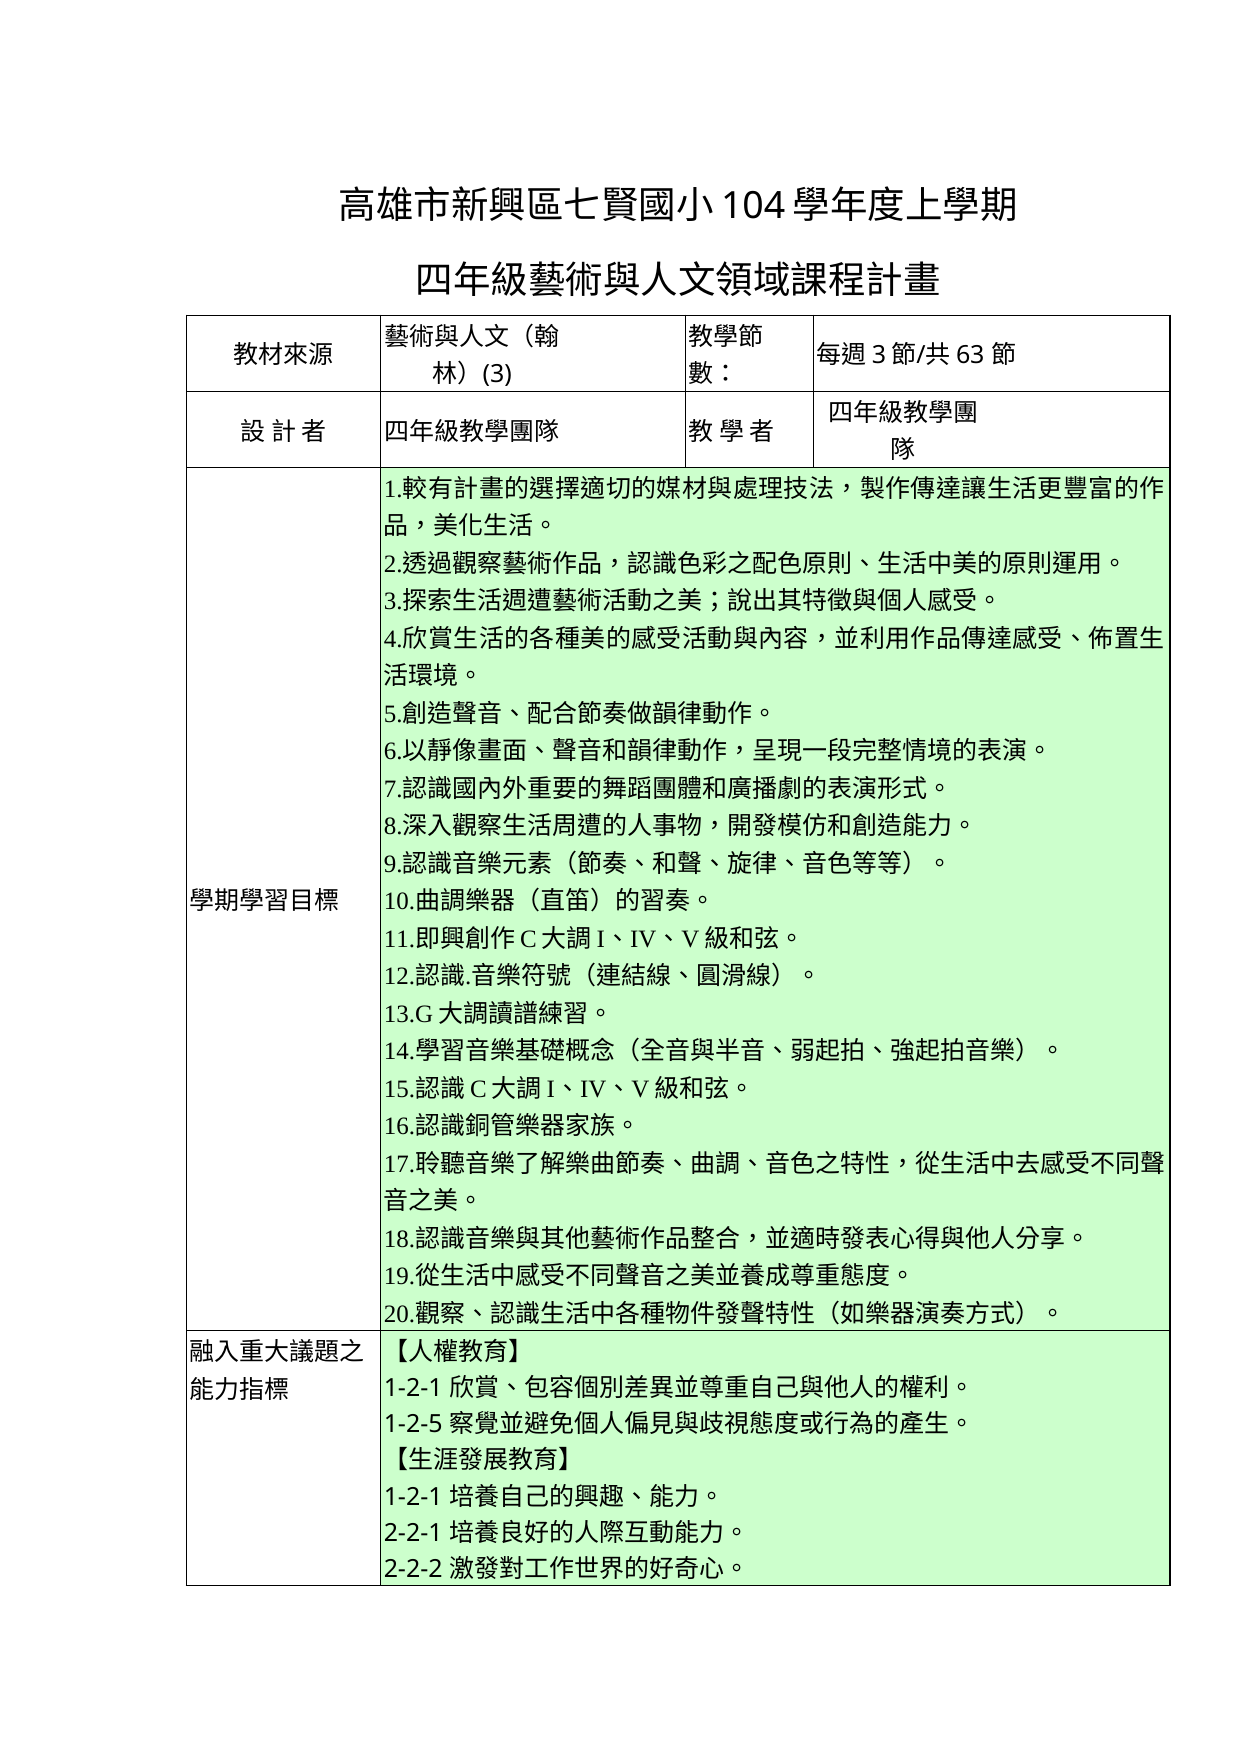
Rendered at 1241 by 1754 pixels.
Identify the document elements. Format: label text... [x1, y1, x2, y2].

table_cell [564, 316, 685, 391]
table_cell 學期學習目標 [187, 468, 380, 1330]
table_cell 設 計 者 [187, 392, 380, 467]
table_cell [381, 1331, 1169, 1585]
table_cell 融入重大議題之能力指標 [187, 1331, 380, 1585]
table_cell 1.較有計畫的選擇適切的媒材與處理技法，製作傳達讓生活更豐富的作品，美化生活。 2.透過觀察藝術作品，認識色彩之配色原則、生活中美的原則運用。 3.探索生活週遭藝術活動之美；說出其特徵與個人感受。 4.欣賞生活的各種美的感受活動與內容，並利用作品傳達感受、佈置生活環境。 5.創造聲音、配合節奏做韻律動作。 6.以靜像畫面、聲音和韻律動作，呈現一段完整情境的表演。 7.認識國內外重要的舞蹈團體和廣播劇的表演形式。 8.深入觀察生活周遭的人事物，開發模仿和創造能力。 9.認識音樂元素（節奏、和聲、旋律、音色等等）。 10.曲調樂器（直笛）的習奏。 11.即興創作C大調I、IV、V級和弦。 12.認識.音樂符號（連結線、圓滑線）。 13.G大調讀譜練習。 14.學習音樂基礎概念（全音與半音、弱起拍、強起拍音樂）。 15.認識C大調I、IV、V級和弦。 16.認識銅管樂器家族。 17.聆聽音樂了解樂曲節奏、曲調、音色之特性，從生活中去感受不同聲音之美。 18.認識音樂與其他藝術作品整合，並適時發表心得與他人分享。 19.從生活中感受不同聲音之美並養成尊重態度。 20.觀察、認識生活中各種物件發聲特性（如樂器演奏方式）。 [381, 468, 1169, 1330]
table_cell 四年級教學團隊 [814, 392, 992, 467]
table_cell 教學節數： [686, 316, 813, 391]
table_cell 每週3節/共 63 節 [814, 316, 1169, 391]
table_cell 教材來源 [187, 316, 380, 391]
table_cell 四年級教學團隊 [381, 392, 563, 467]
table_cell [564, 392, 685, 467]
table_cell [992, 392, 1169, 467]
table_cell 四年級藝術與人文領域課程計畫 [186, 240, 1170, 314]
table_cell 藝術與人文（翰林）(3) [381, 316, 563, 391]
table_cell 教 學 者 [686, 392, 813, 467]
table_header 高雄市新興區七賢國小104學年度上學期 [186, 165, 1170, 239]
